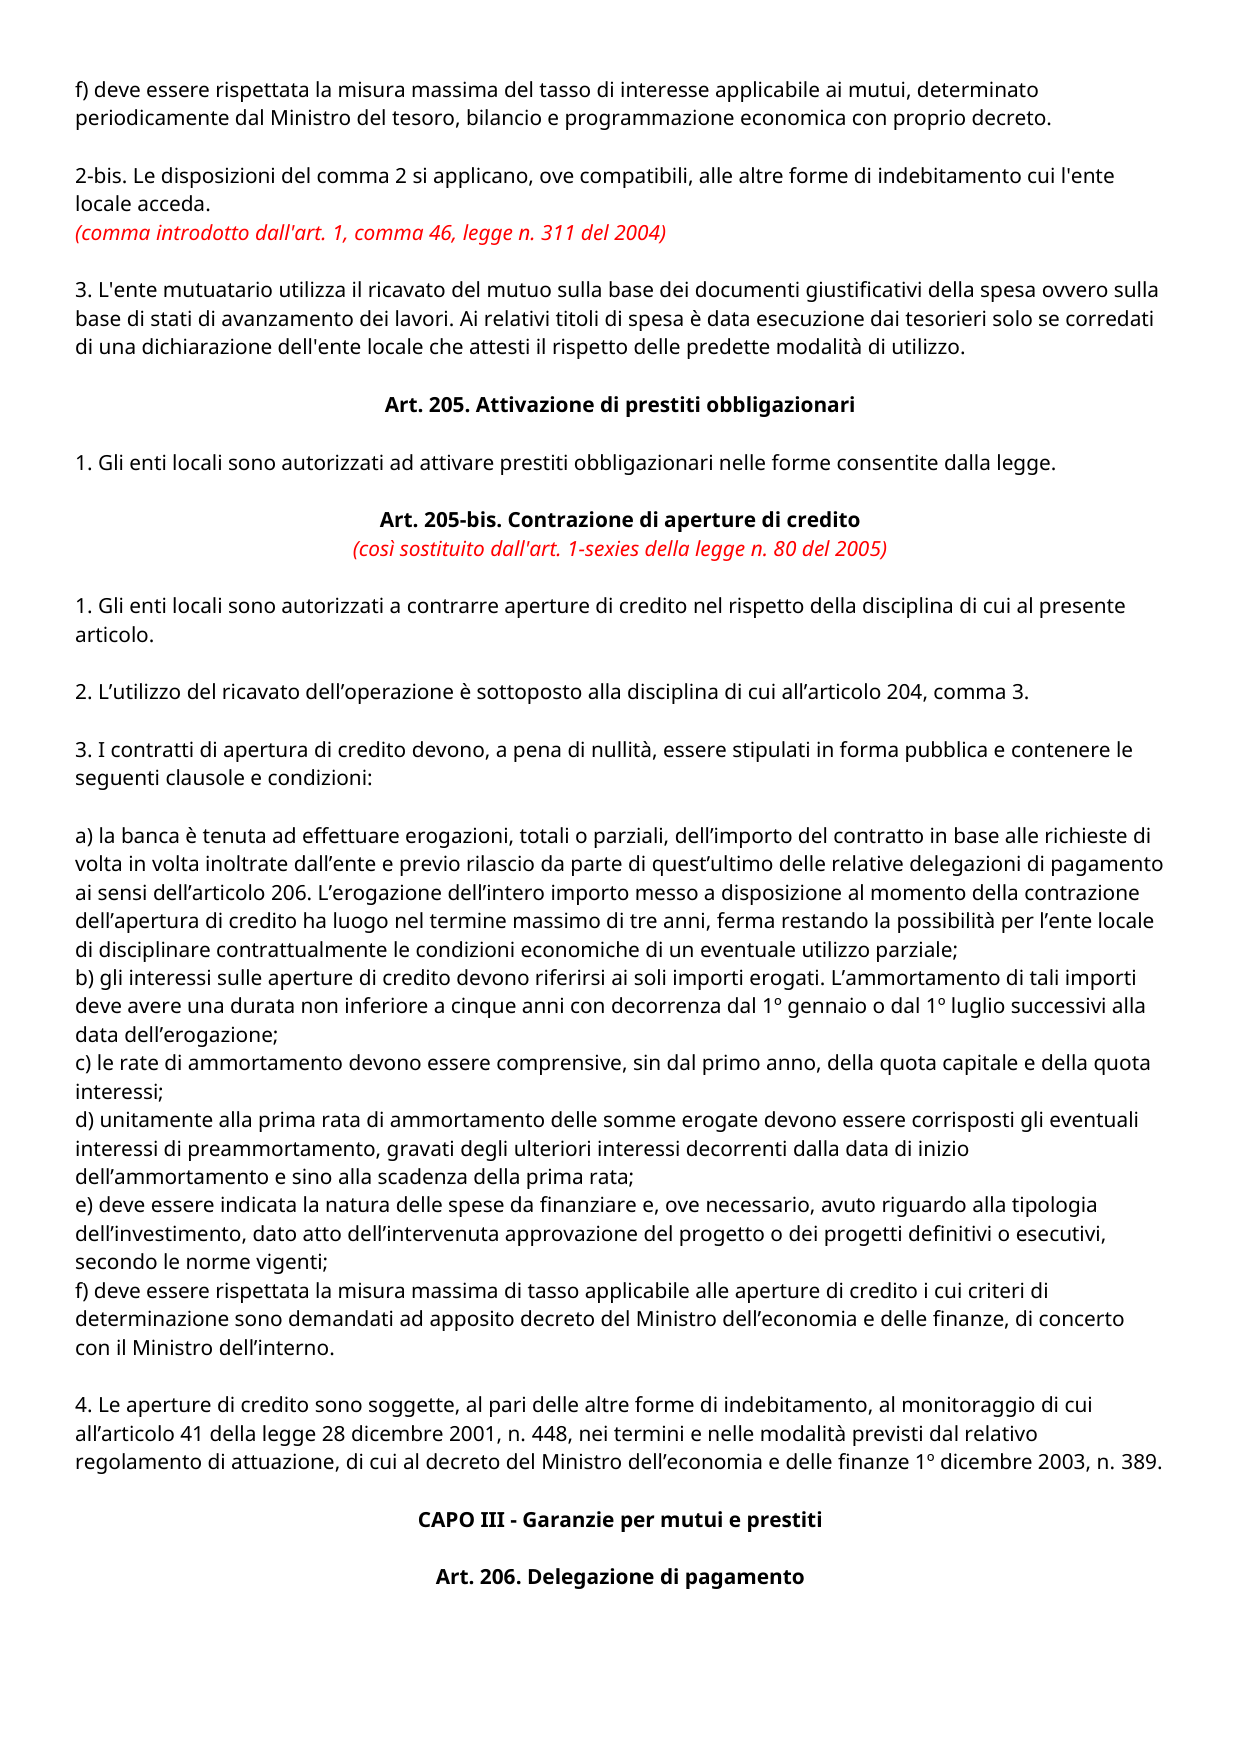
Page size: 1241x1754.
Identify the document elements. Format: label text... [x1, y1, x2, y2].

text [75, 75, 1165, 132]
text 2. L’utilizzo del ricavato dell’operazione è sottoposto alla disciplina di cui all’articolo 204, comma 3. [75, 677, 1165, 706]
text Art. 205-bis. Contrazione di aperture di credito (così sostituito dall'art. 1-sexies della legge n. 80 del 2005) [75, 505, 1165, 562]
text a) la banca è tenuta ad effettuare erogazioni, totali o parziali, dell’importo del contratto in base alle richieste di volta in volta inoltrate dall’ente e previo rilascio da parte di quest’ultimo delle relative delegazioni di pagamento ai sensi dell’articolo 206. L’erogazione dell’intero importo messo a disposizione al momento della contrazione dell’apertura di credito ha luogo nel termine massimo di tre anni, ferma restando la possibilità per l’ente locale di disciplinare contrattualmente le condizioni economiche di un eventuale utilizzo parziale; b) gli interessi sulle aperture di credito devono riferirsi ai soli importi erogati. L’ammortamento di tali importi deve avere una durata non inferiore a cinque anni con decorrenza dal 1º gennaio o dal 1º luglio successivi alla data dell’erogazione; c) le rate di ammortamento devono essere comprensive, sin dal primo anno, della quota capitale e della quota interessi; d) unitamente alla prima rata di ammortamento delle somme erogate devono essere corrisposti gli eventuali interessi di preammortamento, gravati degli ulteriori interessi decorrenti dalla data di inizio dell’ammortamento e sino alla scadenza della prima rata; e) deve essere indicata la natura delle spese da finanziare e, ove necessario, avuto riguardo alla tipologia dell’investimento, dato atto dell’intervenuta approvazione del progetto o dei progetti definitivi o esecutivi, secondo le norme vigenti; f) deve essere rispettata la misura massima di tasso applicabile alle aperture di credito i cui criteri di determinazione sono demandati ad apposito decreto del Ministro dell’economia e delle finanze, di concerto con il Ministro dell’interno. [75, 821, 1165, 1361]
text Art. 205. Attivazione di prestiti obbligazionari [75, 390, 1165, 418]
text 3. I contratti di apertura di credito devono, a pena di nullità, essere stipulati in forma pubblica e contenere le seguenti clausole e condizioni: [75, 735, 1165, 792]
text 1. Gli enti locali sono autorizzati a contrarre aperture di credito nel rispetto della disciplina di cui al presente articolo. [75, 591, 1165, 648]
text CAPO III - Garanzie per mutui e prestiti [75, 1505, 1165, 1533]
text 1. Gli enti locali sono autorizzati ad attivare prestiti obbligazionari nelle forme consentite dalla legge. [75, 448, 1165, 476]
text 3. L'ente mutuatario utilizza il ricavato del mutuo sulla base dei documenti giustificativi della spesa ovvero sulla base di stati di avanzamento dei lavori. Ai relativi titoli di spesa è data esecuzione dai tesorieri solo se corredati di una dichiarazione dell'ente locale che attesti il rispetto delle predette modalità di utilizzo. [75, 276, 1165, 361]
text Art. 206. Delegazione di pagamento [75, 1562, 1165, 1591]
text 4. Le aperture di credito sono soggette, al pari delle altre forme di indebitamento, al monitoraggio di cui all’articolo 41 della legge 28 dicembre 2001, n. 448, nei termini e nelle modalità previsti dal relativo regolamento di attuazione, di cui al decreto del Ministro dell’economia e delle finanze 1º dicembre 2003, n. 389. [75, 1390, 1165, 1476]
text 2-bis. Le disposizioni del comma 2 si applicano, ove compatibili, alle altre forme di indebitamento cui l'ente locale acceda. (comma introdotto dall'art. 1, comma 46, legge n. 311 del 2004) [75, 161, 1165, 246]
